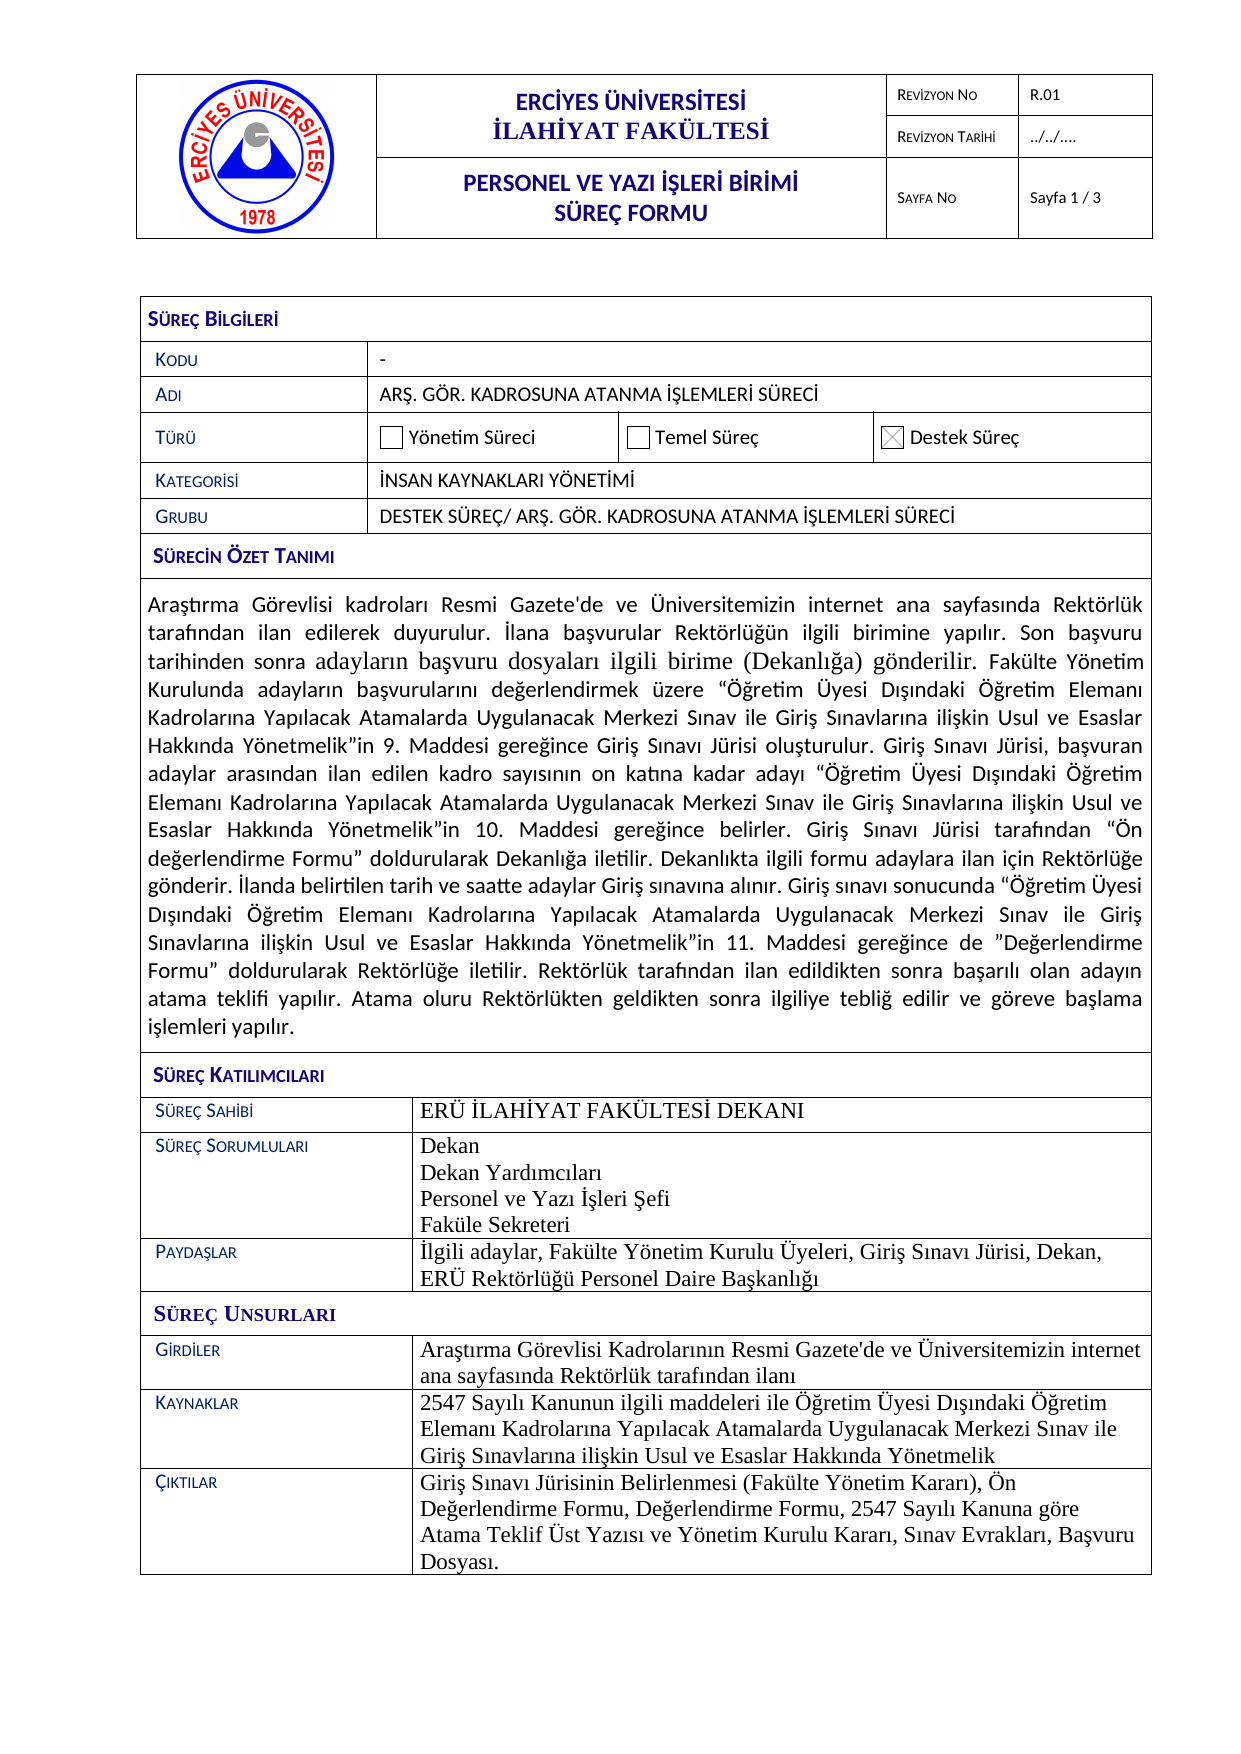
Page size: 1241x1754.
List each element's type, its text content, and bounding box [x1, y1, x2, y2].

table_cell Kaynaklar [141, 1390, 412, 1468]
table_cell ERÜ İLAHİYAT FAKÜLTESİ DEKANI [413, 1098, 1151, 1132]
table_cell Kategorisi [141, 463, 367, 498]
table_cell Süreç Katılımcıları [141, 1053, 1151, 1097]
table_cell Dekan Dekan Yardımcıları Personel ve Yazı İşleri Şefi Faküle Sekreteri [413, 1133, 1151, 1238]
table_cell ARŞ. GÖR. KADROSUNA ATANMA İŞLEMLERİ SÜRECİ [368, 377, 1151, 411]
table_header Süreç Bilgileri [141, 297, 1151, 341]
table_cell Sürecin Özet Tanımı [141, 534, 1151, 577]
table_cell Adı [141, 377, 367, 411]
table_cell Araştırma Görevlisi Kadrolarının Resmi Gazete'de ve Üniversitemizin internet ana sayfasında Rektörlük tarafından ilanı [413, 1336, 1151, 1389]
table_cell İlgili adaylar, Fakülte Yönetim Kurulu Üyeleri, Giriş Sınavı Jürisi, Dekan, ERÜ Rektörlüğü Personel Daire Başkanlığı [413, 1239, 1151, 1291]
table_cell Çıktılar [141, 1469, 412, 1574]
table_cell Girdiler [141, 1336, 412, 1389]
table_cell Türü [141, 413, 367, 462]
table_cell Temel Süreç [619, 413, 873, 462]
table_cell Paydaşlar [141, 1239, 412, 1291]
table_cell Araştırma Görevlisi kadroları Resmi Gazete'de ve Üniversitemizin internet ana sayfasında Rektörlük tarafından ilan edilerek duyurulur. İlana başvurular Rektörlüğün ilgili birimine yapılır. Son başvuru tarihinden sonra adayların başvuru dosyaları ilgili birime (Dekanlığa) gönderilir. Fakülte Yönetim Kurulunda adayların başvurularını değerlendirmek üzere “Öğretim Üyesi Dışındaki Öğretim Elemanı Kadrolarına Yapılacak Atamalarda Uygulanacak Merkezi Sınav ile Giriş Sınavlarına ilişkin Usul ve Esaslar Hakkında Yönetmelik”in 9. Maddesi gereğince Giriş Sınavı Jürisi oluşturulur. Giriş Sınavı Jürisi, başvuran adaylar arasından ilan edilen kadro sayısının on katına kadar adayı “Öğretim Üyesi Dışındaki Öğretim Elemanı Kadrolarına Yapılacak Atamalarda Uygulanacak Merkezi Sınav ile Giriş Sınavlarına ilişkin Usul ve Esaslar Hakkında Yönetmelik”in 10. Maddesi gereğince belirler. Giriş Sınavı Jürisi tarafından “Ön değerlendirme Formu” doldurularak Dekanlığa iletilir. Dekanlıkta ilgili formu adaylara ilan için Rektörlüğe gönderir. İlanda belirtilen tarih ve saatte adaylar Giriş sınavına alınır. Giriş sınavı sonucunda “Öğretim Üyesi Dışındaki Öğretim Elemanı Kadrolarına Yapılacak Atamalarda Uygulanacak Merkezi Sınav ile Giriş Sınavlarına ilişkin Usul ve Esaslar Hakkında Yönetmelik”in 11. Maddesi gereğince de ”Değerlendirme Formu” doldurularak Rektörlüğe iletilir. Rektörlük tarafından ilan edildikten sonra başarılı olan adayın atama teklifi yapılır. Atama oluru Rektörlükten geldikten sonra ilgiliye tebliğ edilir ve göreve başlama işlemleri yapılır. [141, 579, 1151, 1052]
table_cell Süreç Sahibi [141, 1098, 412, 1132]
picture [177, 77, 336, 236]
table_cell Giriş Sınavı Jürisinin Belirlenmesi (Fakülte Yönetim Kararı), Ön Değerlendirme Formu, Değerlendirme Formu, 2547 Sayılı Kanuna göre Atama Teklif Üst Yazısı ve Yönetim Kurulu Kararı, Sınav Evrakları, Başvuru Dosyası. [413, 1469, 1151, 1574]
table_cell Kodu [141, 342, 367, 376]
table_cell Yönetim Süreci [368, 413, 618, 462]
table_cell - [368, 342, 1151, 376]
table_cell Destek Süreç [874, 413, 1151, 462]
table_cell DESTEK SÜREÇ/ ARŞ. GÖR. KADROSUNA ATANMA İŞLEMLERİ SÜRECİ [368, 499, 1151, 533]
table_cell Grubu [141, 499, 367, 533]
table_cell İNSAN KAYNAKLARI YÖNETİMİ [368, 463, 1151, 498]
table_cell Süreç Unsurları [141, 1292, 1151, 1335]
table_cell Süreç Sorumluları [141, 1133, 412, 1238]
